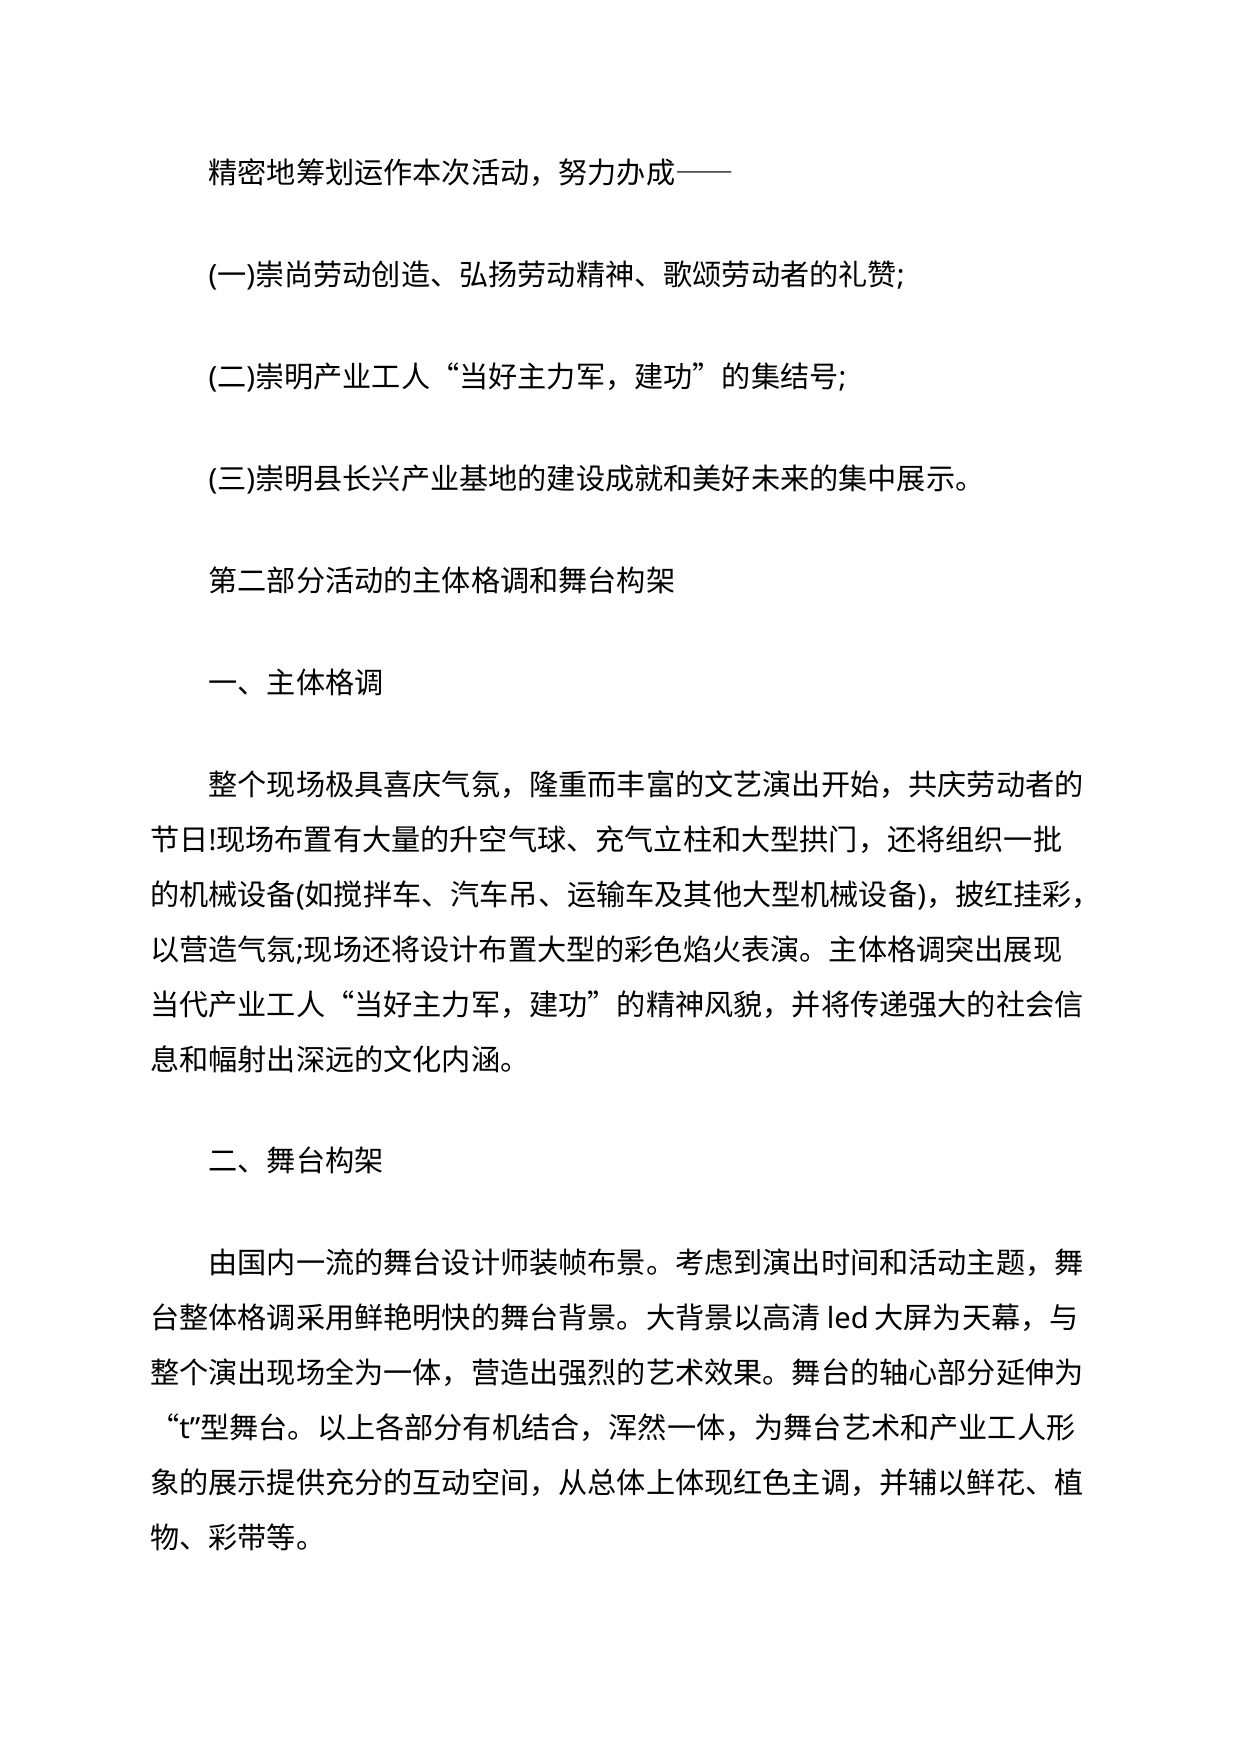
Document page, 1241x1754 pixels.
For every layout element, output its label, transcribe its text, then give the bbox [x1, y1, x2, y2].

text 精密地筹划运作本次活动，努力办成—— [150, 150, 1090, 192]
text 一、主体格调 [150, 659, 1090, 702]
text 整个现场极具喜庆气氛，隆重而丰富的文艺演出开始，共庆劳动者的节日!现场布置有大量的升空气球、充气立柱和大型拱门，还将组织一批的机械设备(如搅拌车、汽车吊、运输车及其他大型机械设备)，披红挂彩，以营造气氛;现场还将设计布置大型的彩色焰火表演。主体格调突出展现当代产业工人“当好主力军，建功”的精神风貌，并将传递强大的社会信息和幅射出深远的文化内涵。 [150, 761, 1090, 1078]
text 由国内一流的舞台设计师装帧布景。考虑到演出时间和活动主题，舞台整体格调采用鲜艳明快的舞台背景。大背景以高清led大屏为天幕，与整个演出现场全为一体，营造出强烈的艺术效果。舞台的轴心部分延伸为“t”型舞台。以上各部分有机结合，浑然一体，为舞台艺术和产业工人形象的展示提供充分的互动空间，从总体上体现红色主调，并辅以鲜花、植物、彩带等。 [150, 1239, 1090, 1557]
text (一)崇尚劳动创造、弘扬劳动精神、歌颂劳动者的礼赞; [150, 252, 1090, 294]
text (三)崇明县长兴产业基地的建设成就和美好未来的集中展示。 [150, 456, 1090, 498]
text (二)崇明产业工人“当好主力军，建功”的集结号; [150, 354, 1090, 396]
text 第二部分活动的主体格调和舞台构架 [150, 558, 1090, 600]
text 二、舞台构架 [150, 1138, 1090, 1180]
